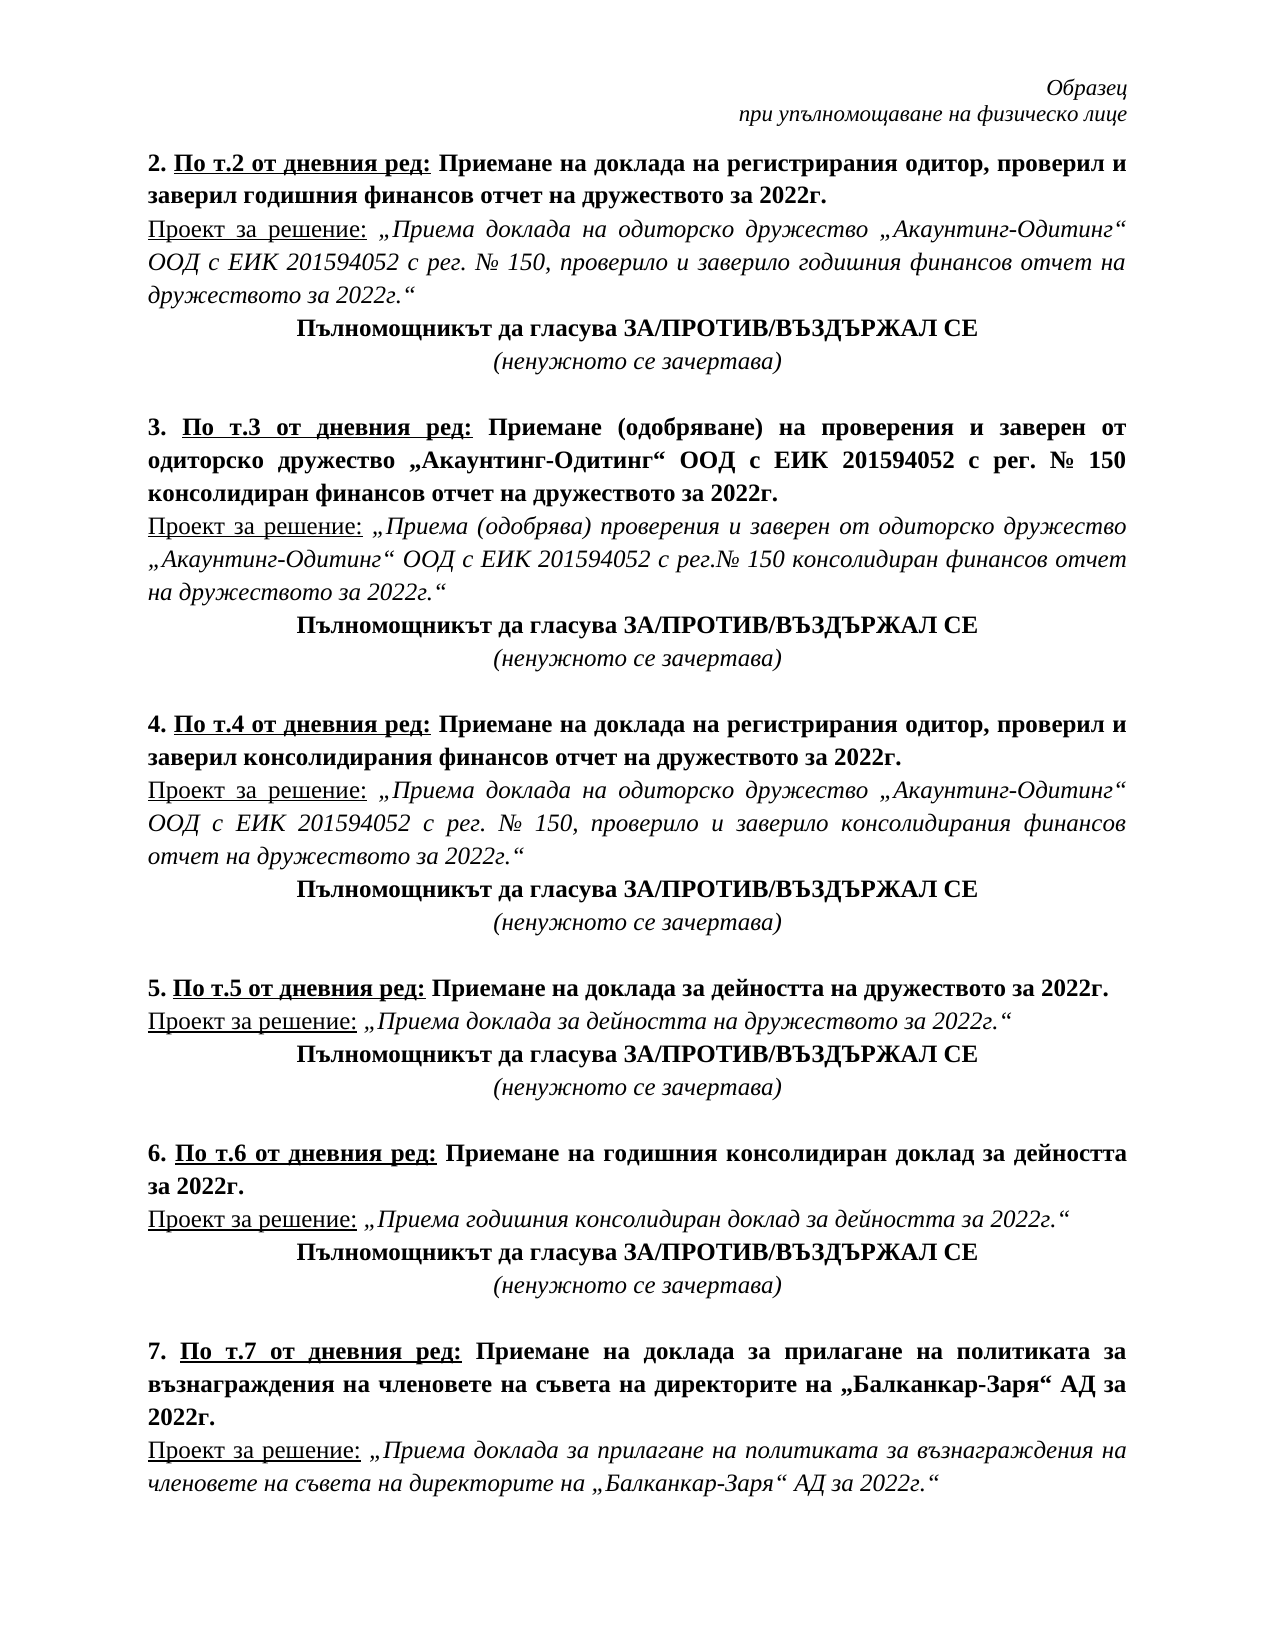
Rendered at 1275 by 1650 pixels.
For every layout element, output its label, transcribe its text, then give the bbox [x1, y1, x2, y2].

text Пълномощникът да гласува ЗА/ПРОТИВ/ВЪЗДЪРЖАЛ СЕ [148, 874, 1127, 903]
text Проект за решение: „Приема (одобрява) проверения и заверен от одиторско дружество „Акаунтинг-Одитинг“ ООД с ЕИК 201594052 с рег.№ 150 консолидиран финансов отчет на дружеството за 2022г.“ [148, 511, 1127, 606]
text Пълномощникът да гласува ЗА/ПРОТИВ/ВЪЗДЪРЖАЛ СЕ [148, 1237, 1127, 1266]
text 6. По т.6 от дневния ред: Приемане на годишния консолидиран доклад за дейността за 2022г. [148, 1138, 1127, 1200]
text Проект за решение: „Приема доклада на одиторско дружество „Акаунтинг-Одитинг“ ООД с ЕИК 201594052 с рег. № 150, проверило и заверило консолидирания финансов отчет на дружеството за 2022г.“ [148, 775, 1127, 870]
text Пълномощникът да гласува ЗА/ПРОТИВ/ВЪЗДЪРЖАЛ СЕ [148, 313, 1127, 341]
text (ненужното се зачертава) [148, 643, 1127, 672]
text 2. По т.2 от дневния ред: Приемане на доклада на регистрирания одитор, проверил и заверил годишния финансов отчет на дружеството за 2022г. [148, 148, 1127, 209]
text (ненужното се зачертава) [148, 1072, 1127, 1101]
text Проект за решение: „Приема доклада за прилагане на политиката за възнаграждения на членовете на съвета на директорите на „Балканкар-Заря“ АД за 2022г.“ [148, 1435, 1127, 1497]
text 7. По т.7 от дневния ред: Приемане на доклада за прилагане на политиката за възнаграждения на членовете на съвета на директорите на „Балканкар-Заря“ АД за 2022г. [148, 1336, 1127, 1431]
text 5. По т.5 от дневния ред: Приемане на доклада за дейността на дружеството за 2022г. [148, 973, 1127, 1002]
text (ненужното се зачертава) [148, 907, 1127, 936]
text Проект за решение: „Приема доклада на одиторско дружество „Акаунтинг-Одитинг“ ООД с ЕИК 201594052 с рег. № 150, проверило и заверило годишния финансов отчет на дружеството за 2022г.“ [148, 214, 1127, 308]
text 4. По т.4 от дневния ред: Приемане на доклада на регистрирания одитор, проверил и заверил консолидирания финансов отчет на дружеството за 2022г. [148, 709, 1127, 771]
text Проект за решение: „Приема доклада за дейността на дружеството за 2022г.“ [148, 1006, 1127, 1035]
text Пълномощникът да гласува ЗА/ПРОТИВ/ВЪЗДЪРЖАЛ СЕ [148, 610, 1127, 639]
text 3. По т.3 от дневния ред: Приемане (одобряване) на проверения и заверен от одиторско дружество „Акаунтинг-Одитинг“ ООД с ЕИК 201594052 с рег. № 150 консолидиран финансов отчет на дружеството за 2022г. [148, 412, 1127, 507]
text Проект за решение: „Приема годишния консолидиран доклад за дейността за 2022г.“ [148, 1204, 1127, 1233]
text Пълномощникът да гласува ЗА/ПРОТИВ/ВЪЗДЪРЖАЛ СЕ [148, 1039, 1127, 1068]
text (ненужното се зачертава) [148, 1270, 1127, 1299]
text (ненужното се зачертава) [148, 346, 1127, 374]
